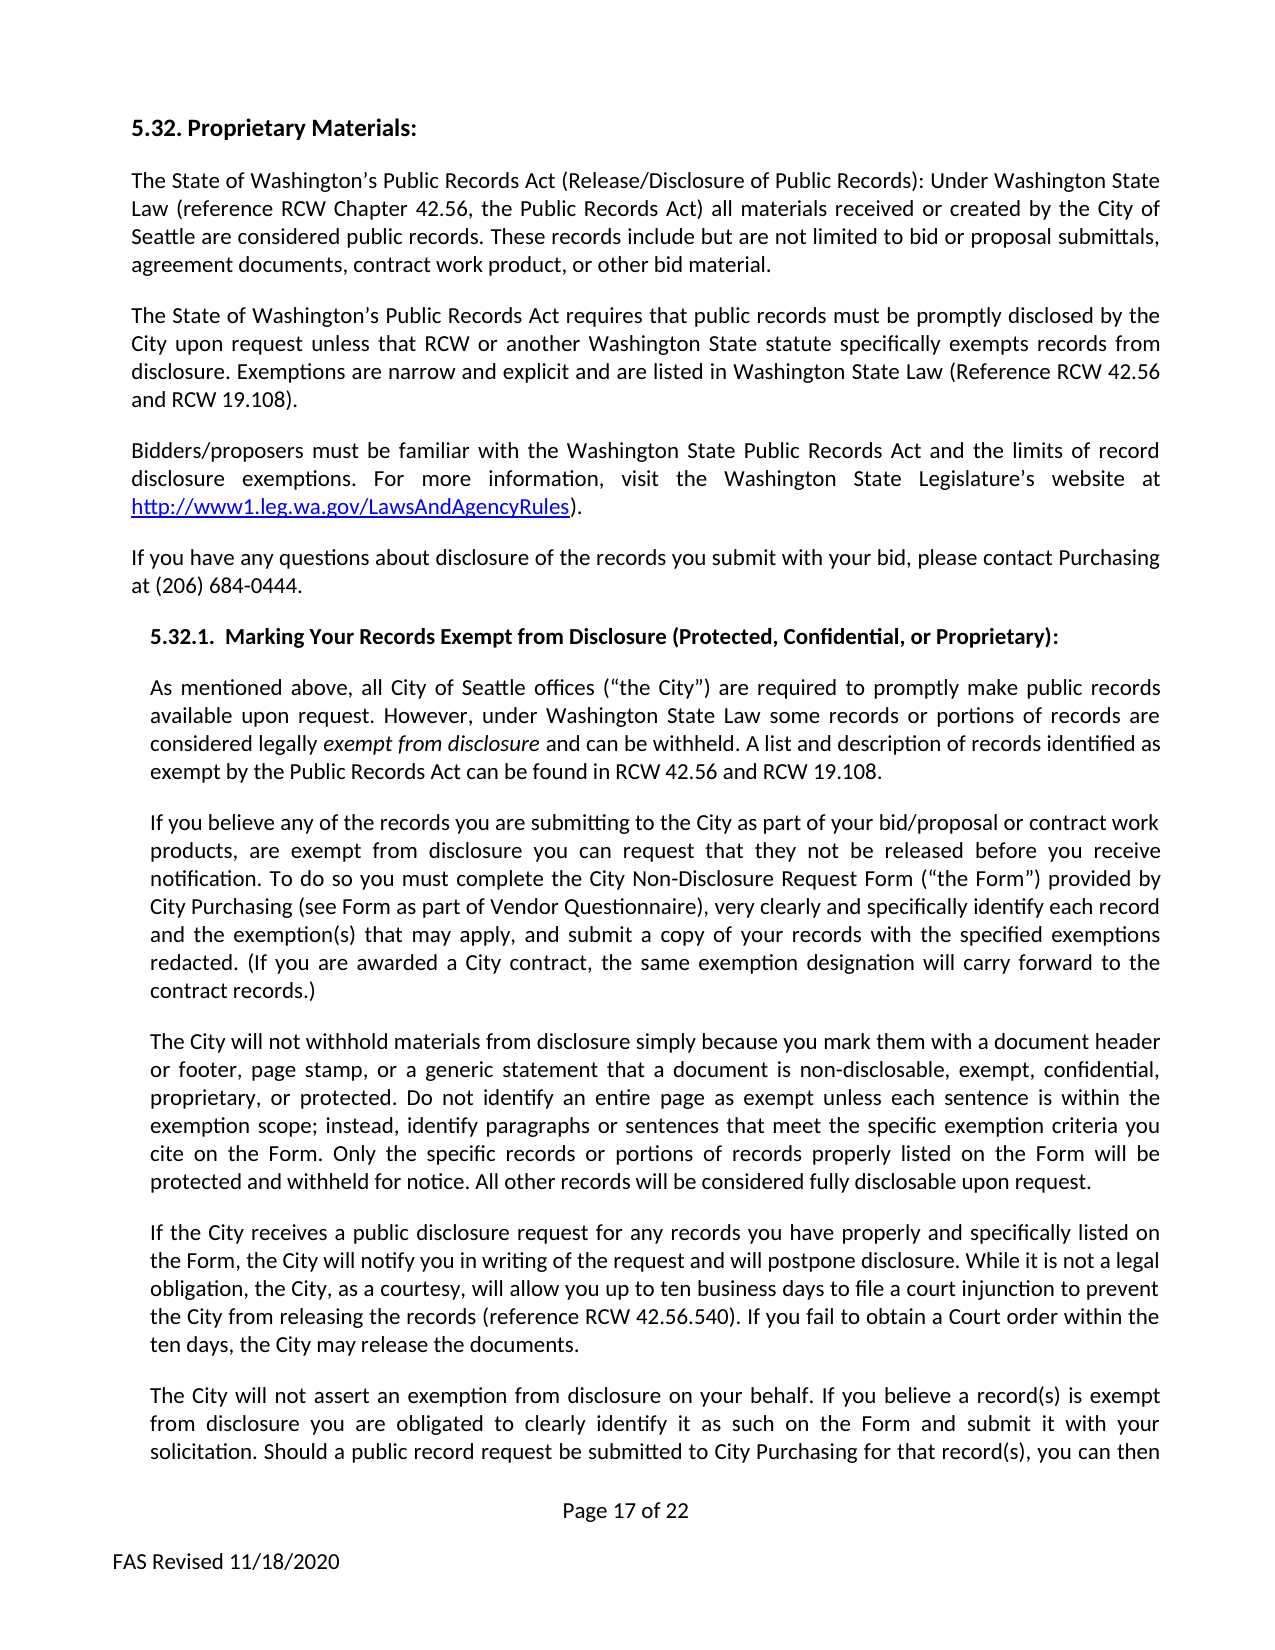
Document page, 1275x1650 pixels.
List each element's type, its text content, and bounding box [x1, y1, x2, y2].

text The State of Washington’s Public Records Act requires that public records must be promptly disclosed by the City upon request unless that RCW or another Washington State statute specifically exempts records from disclosure. Exemptions are narrow and explicit and are listed in Washington State Law (Reference RCW 42.56 and RCW 19.108). [131, 301, 1162, 413]
text The City will not withhold materials from disclosure simply because you mark them with a document header or footer, page stamp, or a generic statement that a document is non-disclosable, exempt, confidential, proprietary, or protected. Do not identify an entire page as exempt unless each sentence is within the exemption scope; instead, identify paragraphs or sentences that meet the specific exemption criteria you cite on the Form. Only the specific records or portions of records properly listed on the Form will be protected and withheld for notice. All other records will be considered fully disclosable upon request. [150, 1027, 1162, 1195]
text As mentioned above, all City of Seattle offices (“the City”) are required to promptly make public records available upon request. However, under Washington State Law some records or portions of records are considered legally exempt from disclosure and can be withheld. A list and description of records identified as exempt by the Public Records Act can be found in RCW 42.56 and RCW 19.108. [150, 673, 1162, 785]
text If you have any questions about disclosure of the records you submit with your bid, please contact Purchasing at (206) 684-0444. [131, 543, 1162, 599]
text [150, 1381, 1162, 1465]
text The State of Washington’s Public Records Act (Release/Disclosure of Public Records): Under Washington State Law (reference RCW Chapter 42.56, the Public Records Act) all materials received or created by the City of Seattle are considered public records. These records include but are not limited to bid or proposal submittals, agreement documents, contract work product, or other bid material. [131, 166, 1162, 278]
text Bidders/proposers must be familiar with the Washington State Public Records Act and the limits of record disclosure exemptions. For more information, visit the Washington State Legislature’s website at http://www1.leg.wa.gov/LawsAndAgencyRules). [131, 436, 1162, 520]
subtitle Marking Your Records Exempt from Disclosure (Protected, Confidential, or Proprietary): [150, 622, 1162, 650]
text If you believe any of the records you are submitting to the City as part of your bid/proposal or contract work products, are exempt from disclosure you can request that they not be released before you receive notification. To do so you must complete the City Non-Disclosure Request Form (“the Form”) provided by City Purchasing (see Form as part of Vendor Questionnaire), very clearly and specifically identify each record and the exemption(s) that may apply, and submit a copy of your records with the specified exemptions redacted. (If you are awarded a City contract, the same exemption designation will carry forward to the contract records.) [150, 808, 1162, 1004]
subtitle Proprietary Materials: [131, 112, 1162, 143]
text If the City receives a public disclosure request for any records you have properly and specifically listed on the Form, the City will notify you in writing of the request and will postpone disclosure. While it is not a legal obligation, the City, as a courtesy, will allow you up to ten business days to file a court injunction to prevent the City from releasing the records (reference RCW 42.56.540). If you fail to obtain a Court order within the ten days, the City may release the documents. [150, 1218, 1162, 1358]
